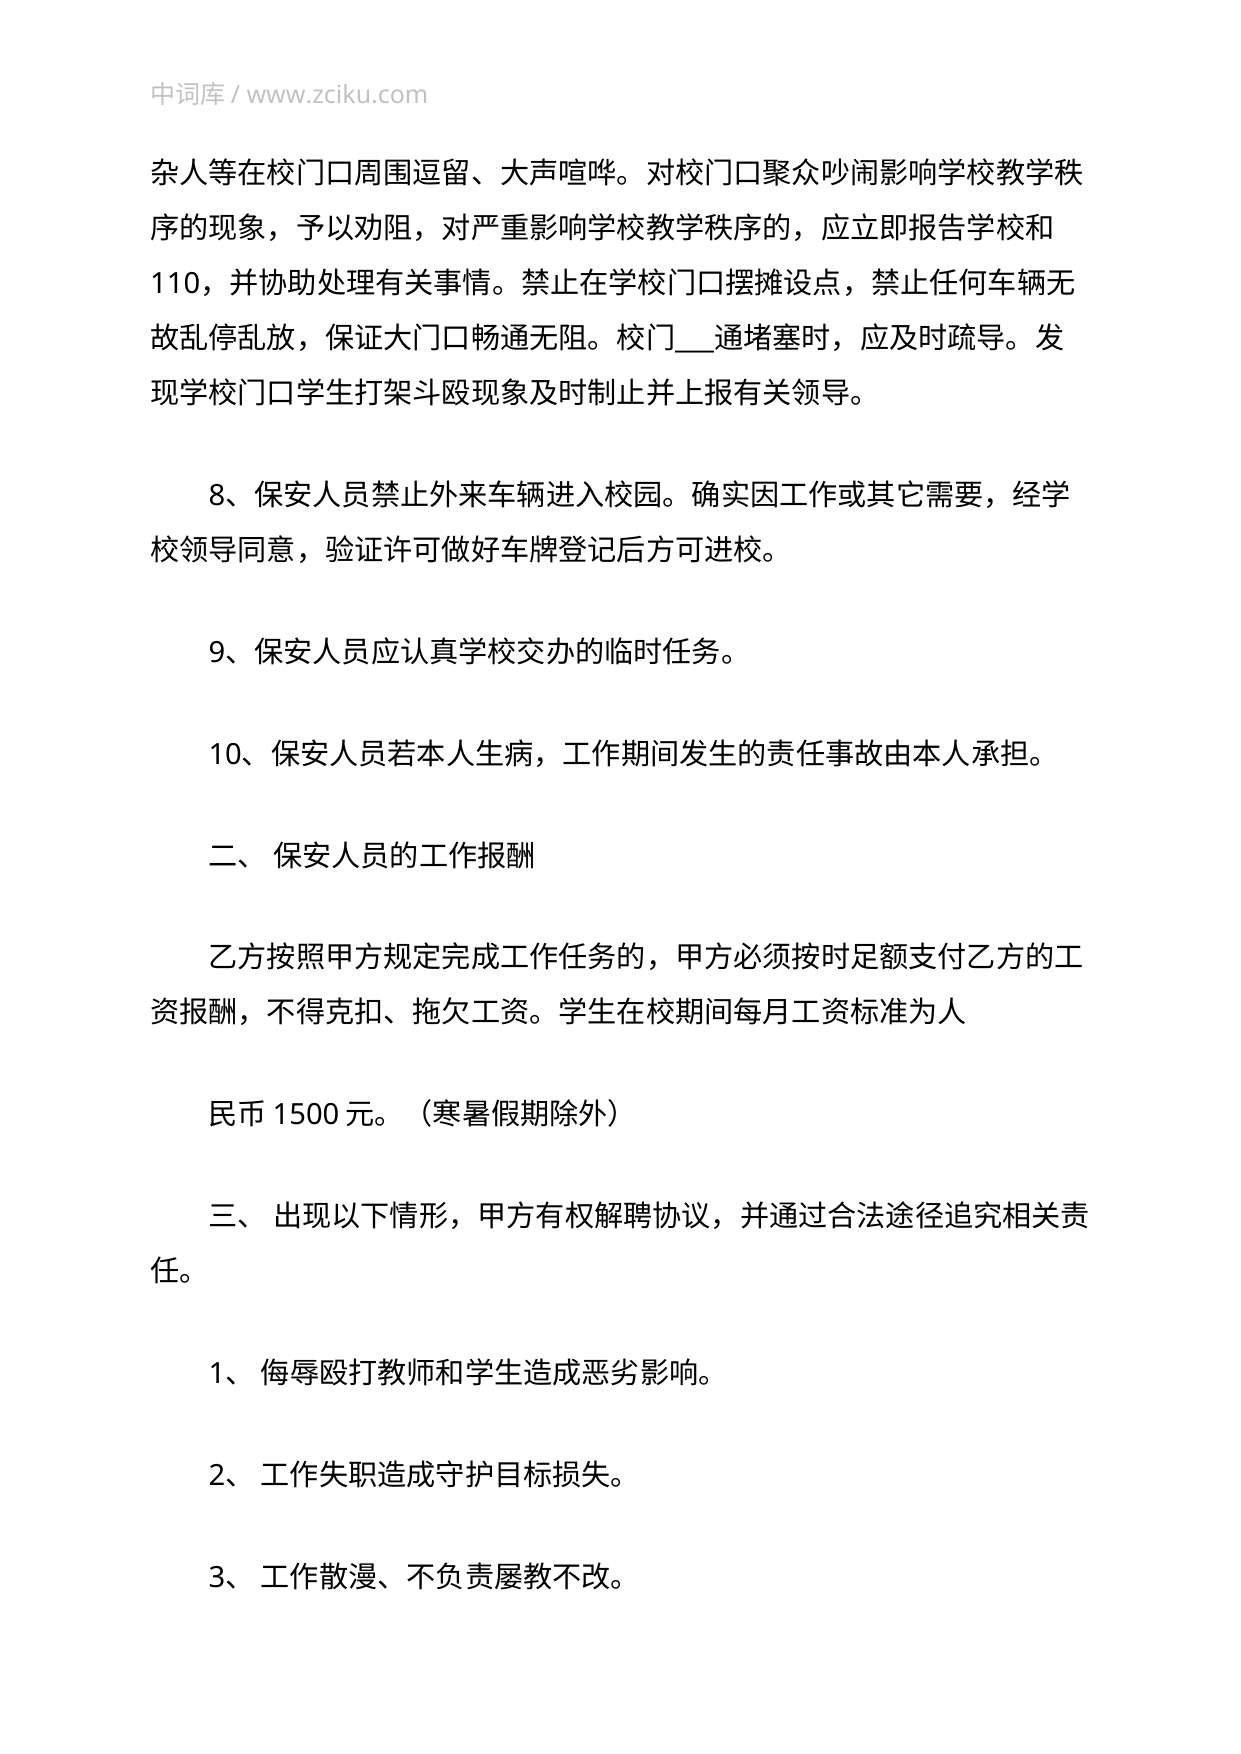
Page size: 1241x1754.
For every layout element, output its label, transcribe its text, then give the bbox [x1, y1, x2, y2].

text 3、 工作散漫、不负责屡教不改。 [150, 1553, 1090, 1596]
text 民币1500元。（寒暑假期除外） [150, 1091, 1090, 1133]
text 1、 侮辱殴打教师和学生造成恶劣影响。 [150, 1349, 1090, 1392]
text 8、保安人员禁止外来车辆进入校园。确实因工作或其它需要，经学校领导同意，验证许可做好车牌登记后方可进校。 [150, 472, 1090, 569]
text 三、 出现以下情形，甲方有权解聘协议，并通过合法途径追究相关责任。 [150, 1193, 1090, 1290]
text 二、 保安人员的工作报酬 [150, 832, 1090, 874]
text 乙方按照甲方规定完成工作任务的，甲方必须按时足额支付乙方的工资报酬，不得克扣、拖欠工资。学生在校期间每月工资标准为人 [150, 934, 1090, 1031]
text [150, 150, 1090, 412]
text 10、保安人员若本人生病，工作期间发生的责任事故由本人承担。 [150, 730, 1090, 773]
text 9、保安人员应认真学校交办的临时任务。 [150, 628, 1090, 671]
text 2、 工作失职造成守护目标损失。 [150, 1451, 1090, 1494]
